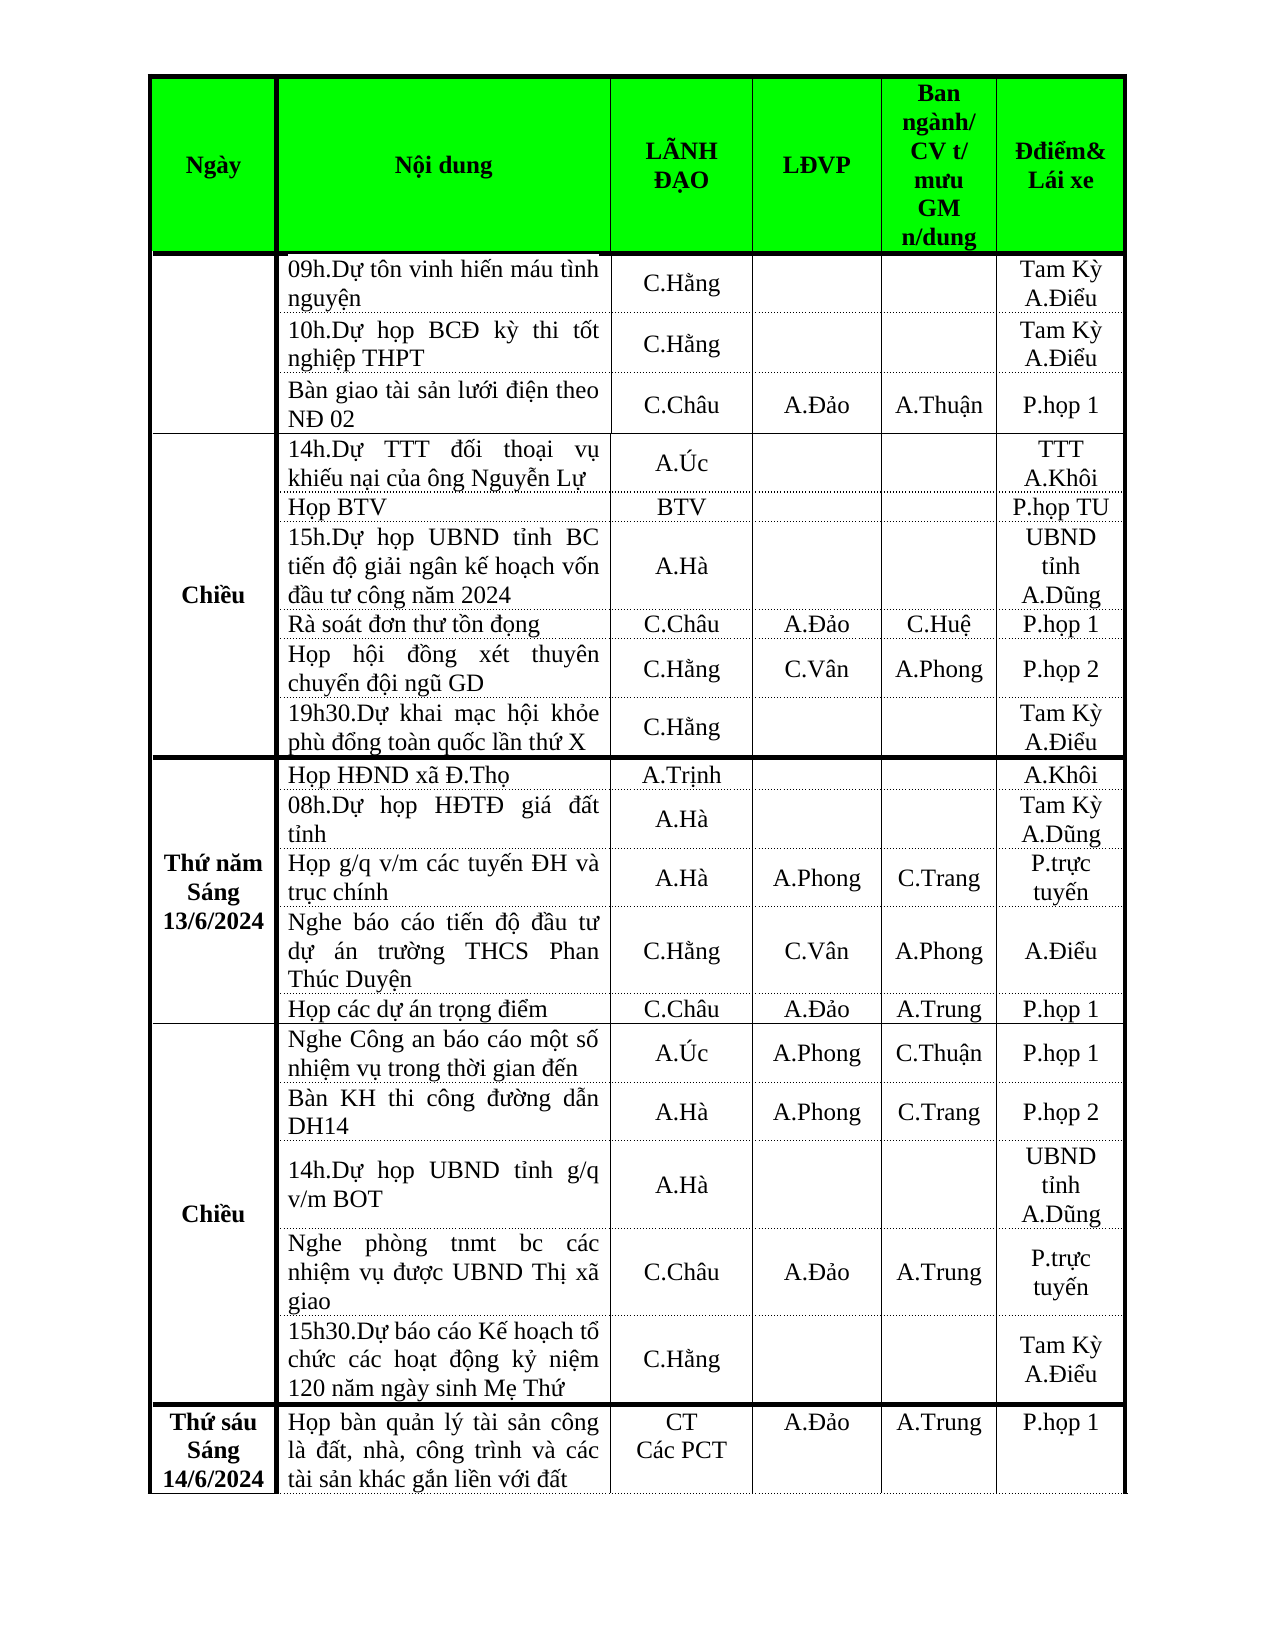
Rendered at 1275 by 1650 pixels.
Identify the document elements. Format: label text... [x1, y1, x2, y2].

table_cell [882, 697, 996, 755]
table_cell A.Đảo [753, 609, 881, 638]
table_cell Họp BTV [279, 491, 610, 521]
table_cell A.Úc [611, 1024, 752, 1082]
table_cell Tam Kỳ A.Điểu [997, 1315, 1123, 1402]
table_cell Bàn KH thi công đường dẫn DH14 [279, 1082, 610, 1140]
table_cell C.Châu [611, 1228, 752, 1315]
table_cell Thứ năm Sáng 13/6/2024 [152, 756, 274, 1023]
table_cell P.họp 1 [997, 1407, 1123, 1493]
table_cell C.Châu [611, 609, 752, 638]
table_cell A.Phong [753, 848, 881, 906]
table_cell [882, 491, 996, 521]
table_cell Họp hội đồng xét thuyên chuyển đội ngũ GD [279, 638, 610, 697]
table_cell A.Đảo [753, 1407, 881, 1493]
table_cell A.Hà [611, 1082, 752, 1140]
table_cell Chiều [152, 1024, 274, 1402]
table_cell A.Phong [882, 638, 996, 697]
table_cell UBND tỉnh A.Dũng [997, 521, 1123, 608]
table_cell A.Đảo [753, 372, 881, 433]
table_cell A.Úc [611, 434, 752, 491]
table_cell P.họp 2 [997, 1082, 1123, 1140]
table_cell [882, 312, 996, 372]
table_cell [753, 434, 881, 491]
table_cell C.Hằng [611, 638, 752, 697]
table_cell A.Phong [753, 1024, 881, 1082]
table_cell [882, 434, 996, 491]
table_cell P.trực tuyến [997, 1228, 1123, 1315]
table_cell A.Trung [882, 1407, 996, 1493]
table_cell C.Vân [753, 638, 881, 697]
table_cell [753, 1140, 881, 1227]
table_cell Họp bàn quản lý tài sản công là đất, nhà, công trình và các tài sản khác gắn liền với đất [279, 1407, 610, 1493]
table_cell A.Hà [611, 521, 752, 608]
table_cell Họp g/q v/m các tuyến ĐH và trục chính [279, 848, 610, 906]
table_cell 10h.Dự họp BCĐ kỳ thi tốt nghiệp THPT [279, 312, 611, 372]
table_header LĐVP [753, 79, 881, 251]
table_header Nội dung [279, 79, 610, 251]
table_cell Tam Kỳ A.Điểu [997, 312, 1123, 372]
table_cell C.Hằng [612, 312, 752, 372]
table_cell A.Khôi [997, 760, 1123, 789]
table_cell Thứ sáu Sáng 14/6/2024 [152, 1403, 274, 1493]
table_cell A.Phong [753, 1082, 881, 1140]
table_cell C.Châu [611, 993, 752, 1023]
table_cell [753, 256, 881, 312]
table_cell C.Thuận [882, 1024, 996, 1082]
table_cell C.Huệ [882, 609, 996, 638]
table_header LÃNH ĐẠO [611, 79, 752, 251]
table_cell Tam Kỳ A.Dũng [997, 789, 1123, 847]
table_cell 14h.Dự TTT đối thoại vụ khiếu nại của ông Nguyễn Lự [279, 434, 610, 491]
table_cell [882, 1315, 996, 1402]
table_cell [753, 789, 881, 847]
table_cell P.trực tuyến [997, 848, 1123, 906]
table_cell Tam Kỳ A.Điểu [997, 256, 1123, 312]
table_cell [753, 491, 881, 521]
table_cell A.Hà [611, 848, 752, 906]
table_cell A.Đảo [753, 1228, 881, 1315]
table_cell C.Hằng [611, 697, 752, 755]
table_cell UBND tỉnh A.Dũng [997, 1140, 1123, 1227]
table_cell C.Châu [612, 372, 752, 433]
table_cell P.họp 1 [997, 609, 1123, 638]
table_cell [882, 1140, 996, 1227]
table_cell Họp HĐND xã Đ.Thọ [279, 760, 610, 789]
table_cell 19h30.Dự khai mạc hội khỏe phù đổng toàn quốc lần thứ X [279, 697, 610, 755]
table_cell A.Thuận [882, 372, 996, 433]
table_cell A.Phong [882, 906, 996, 993]
table_cell A.Hà [611, 1140, 752, 1227]
table_cell [753, 521, 881, 608]
table_cell A.Trung [882, 1228, 996, 1315]
table_cell A.Đảo [753, 993, 881, 1023]
table_cell C.Vân [753, 906, 881, 993]
table_cell Họp các dự án trọng điểm [279, 993, 610, 1023]
table_cell Nghe phòng tnmt bc các nhiệm vụ được UBND Thị xã giao [279, 1228, 610, 1315]
table_header Ban ngành/ CV t/ mưu GM n/dung [882, 79, 996, 251]
table_cell P.họp 1 [997, 372, 1123, 433]
table_cell A.Trịnh [611, 760, 752, 789]
table_cell 15h30.Dự báo cáo Kế hoạch tổ chức các hoạt động kỷ niệm 120 năm ngày sinh Mẹ Thứ [279, 1315, 610, 1402]
table_cell Nghe Công an báo cáo một số nhiệm vụ trong thời gian đến [279, 1024, 610, 1082]
table_cell P.họp 1 [997, 1024, 1123, 1082]
table_cell [753, 697, 881, 755]
table_cell A.Trung [882, 993, 996, 1023]
table_cell Nghe báo cáo tiến độ đầu tư dự án trường THCS Phan Thúc Duyện [279, 906, 610, 993]
table_cell CT Các PCT [611, 1407, 752, 1493]
table_cell [753, 760, 881, 789]
table_cell Bàn giao tài sản lưới điện theo NĐ 02 [279, 372, 611, 433]
table_cell A.Hà [611, 789, 752, 847]
table_cell TTT A.Khôi [997, 434, 1123, 491]
table_cell C.Hằng [612, 256, 752, 312]
table_cell P.họp 1 [997, 993, 1123, 1023]
table_cell Rà soát đơn thư tồn đọng [279, 609, 610, 638]
table_cell C.Trang [882, 848, 996, 906]
table_cell Chiều [152, 434, 274, 755]
table_cell [753, 312, 881, 372]
table_header Ngày [152, 79, 274, 251]
table_header Đđiểm& Lái xe [997, 79, 1123, 251]
table_cell P.họp TU [997, 491, 1123, 521]
table_cell [882, 521, 996, 608]
table_cell [882, 256, 996, 312]
table_cell BTV [611, 491, 752, 521]
table_cell 08h.Dự họp HĐTĐ giá đất tỉnh [279, 789, 610, 847]
table_cell C.Hằng [611, 906, 752, 993]
table_cell C.Hằng [611, 1315, 752, 1402]
table_cell Tam Kỳ A.Điểu [997, 697, 1123, 755]
table_cell C.Trang [882, 1082, 996, 1140]
table_cell [882, 789, 996, 847]
table_cell [753, 1315, 881, 1402]
table_cell P.họp 2 [997, 638, 1123, 697]
table_cell 14h.Dự họp UBND tỉnh g/q v/m BOT [279, 1140, 610, 1227]
table_cell 09h.Dự tôn vinh hiến máu tình nguyện [361, 256, 611, 312]
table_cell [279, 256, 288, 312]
table_cell [882, 760, 996, 789]
table_cell 15h.Dự họp UBND tỉnh BC tiến độ giải ngân kế hoạch vốn đầu tư công năm 2024 [279, 521, 610, 608]
table_cell A.Điểu [997, 906, 1123, 993]
